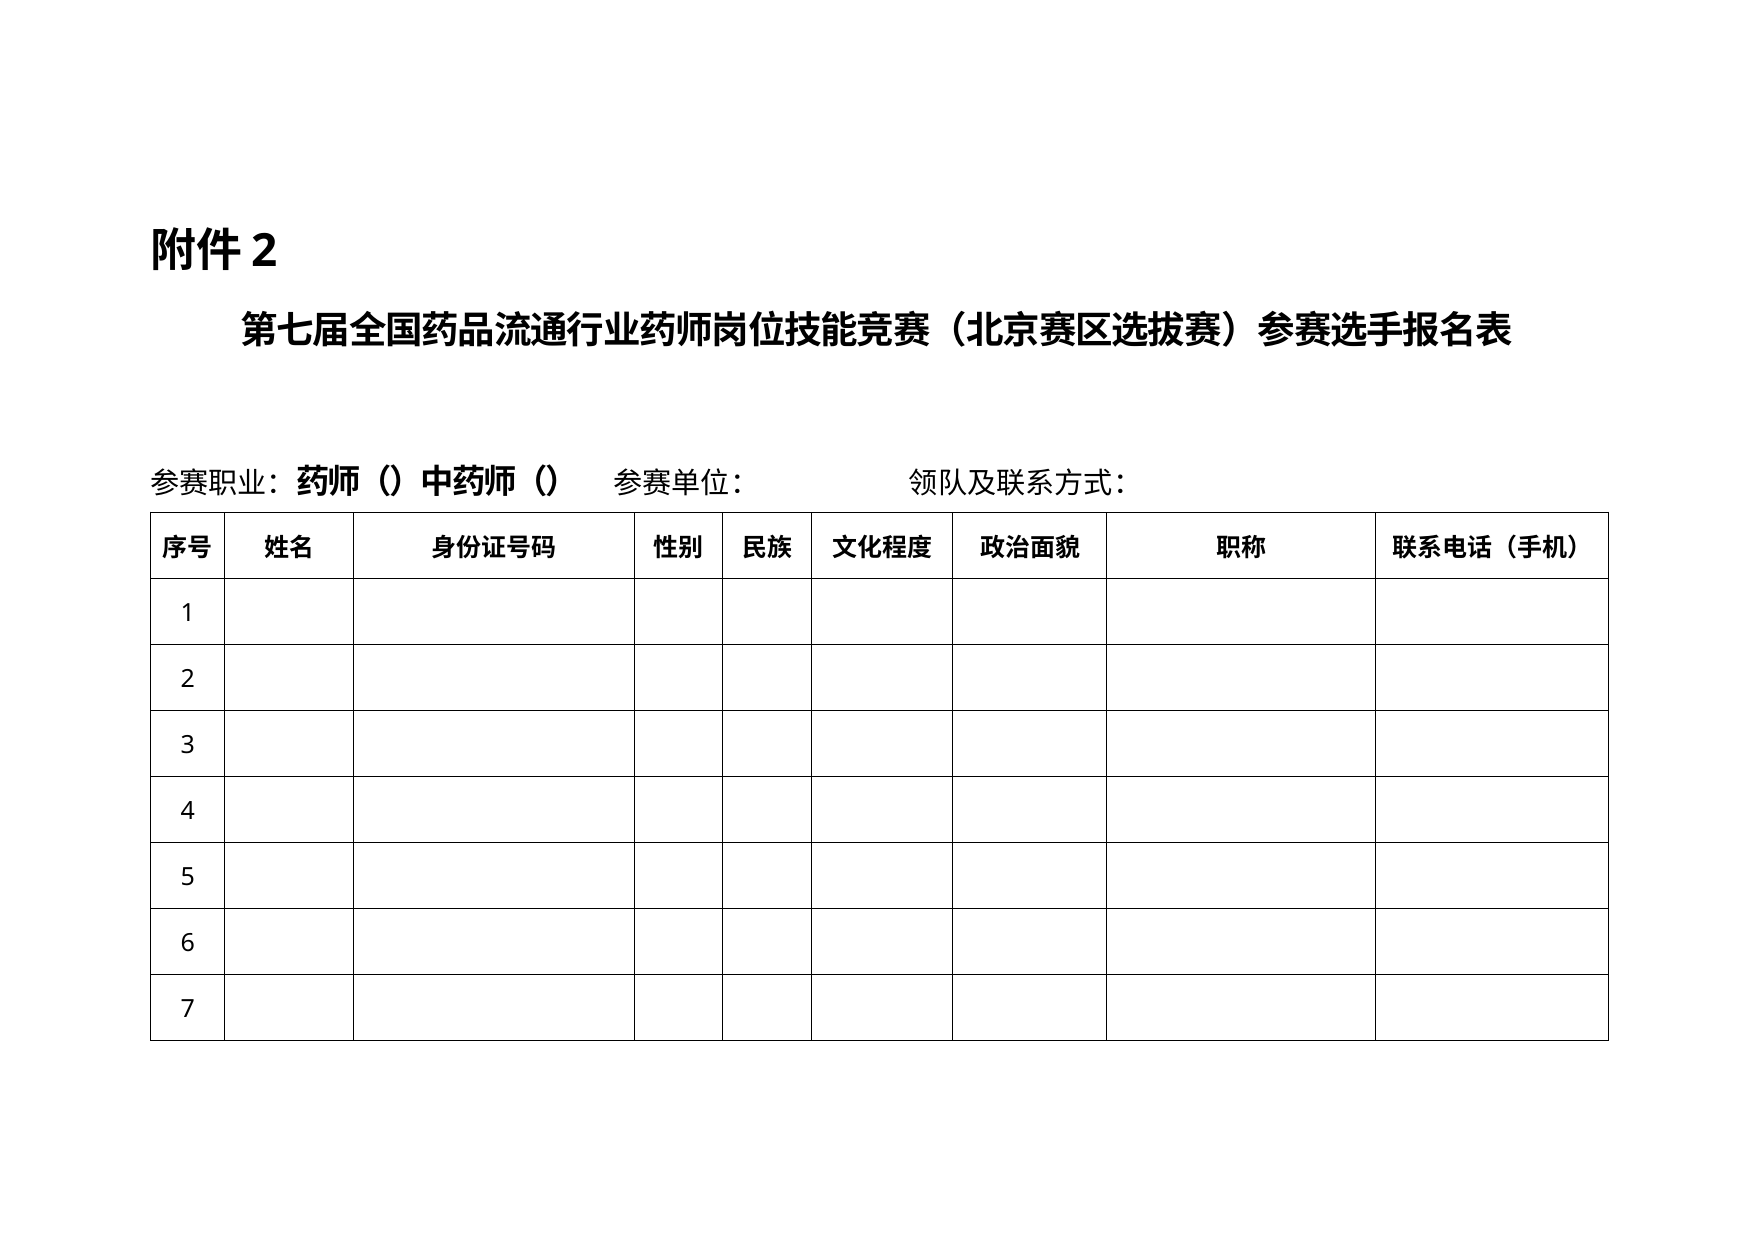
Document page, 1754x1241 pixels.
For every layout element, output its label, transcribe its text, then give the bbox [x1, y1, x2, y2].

table_cell [723, 777, 811, 842]
table_cell [953, 843, 1106, 908]
table_cell [635, 975, 722, 1040]
table_header 性别 [635, 513, 722, 578]
table_cell [354, 711, 634, 776]
table_cell [953, 579, 1106, 644]
table_cell [354, 645, 634, 710]
table_cell [225, 645, 353, 710]
table_header 职称 [1107, 513, 1375, 578]
table_cell [1376, 711, 1608, 776]
table_cell [225, 975, 353, 1040]
table_cell 5 [151, 843, 224, 908]
text 附件2 [150, 198, 1604, 295]
table_cell [953, 975, 1106, 1040]
table_header 身份证号码 [354, 513, 634, 578]
table_cell [1376, 777, 1608, 842]
table_cell [225, 777, 353, 842]
table_header 联系电话（手机） [1376, 513, 1608, 578]
table_cell [723, 645, 811, 710]
table_cell [1376, 579, 1608, 644]
table_cell [225, 909, 353, 974]
table_cell [812, 975, 952, 1040]
table_header 序号 [151, 513, 224, 578]
table_cell [723, 975, 811, 1040]
table_cell [635, 843, 722, 908]
table_cell [953, 711, 1106, 776]
table_cell [1376, 843, 1608, 908]
table_cell [1107, 711, 1375, 776]
table_cell [723, 711, 811, 776]
table_cell 1 [151, 579, 224, 644]
table_cell [723, 579, 811, 644]
table_cell 3 [151, 711, 224, 776]
table_cell [1107, 645, 1375, 710]
table_header 文化程度 [812, 513, 952, 578]
table_cell [635, 777, 722, 842]
table_cell [635, 645, 722, 710]
table_header 民族 [723, 513, 811, 578]
table_cell [812, 645, 952, 710]
table_cell [1376, 975, 1608, 1040]
table_cell [953, 777, 1106, 842]
table_cell [354, 909, 634, 974]
table_cell [812, 909, 952, 974]
table_header 政治面貌 [953, 513, 1106, 578]
table_cell [723, 843, 811, 908]
table_cell [635, 909, 722, 974]
table_cell [354, 777, 634, 842]
table_cell 4 [151, 777, 224, 842]
table_cell [1107, 777, 1375, 842]
table_cell [1107, 975, 1375, 1040]
table_cell [812, 711, 952, 776]
table_cell [723, 909, 811, 974]
table_cell [812, 777, 952, 842]
text 第七届全国药品流通行业药师岗位技能竞赛（北京赛区选拔赛）参赛选手报名表 [150, 295, 1604, 360]
table_header 姓名 [225, 513, 353, 578]
table_cell [812, 843, 952, 908]
table_cell [354, 975, 634, 1040]
table_cell [635, 579, 722, 644]
table_cell [1107, 909, 1375, 974]
table_cell [1107, 843, 1375, 908]
text 参赛职业：药师（）中药师（） 参赛单位： 领队及联系方式： [150, 447, 1604, 512]
table_cell [225, 579, 353, 644]
table_cell [225, 843, 353, 908]
table_cell [225, 711, 353, 776]
table_cell [953, 645, 1106, 710]
table_cell [953, 909, 1106, 974]
table_cell 2 [151, 645, 224, 710]
table_cell 6 [151, 909, 224, 974]
table_cell [354, 843, 634, 908]
table_cell 7 [151, 975, 224, 1040]
table_cell [1107, 579, 1375, 644]
table_cell [1376, 645, 1608, 710]
table_cell [354, 579, 634, 644]
table_cell [1376, 909, 1608, 974]
table_cell [635, 711, 722, 776]
table_cell [812, 579, 952, 644]
